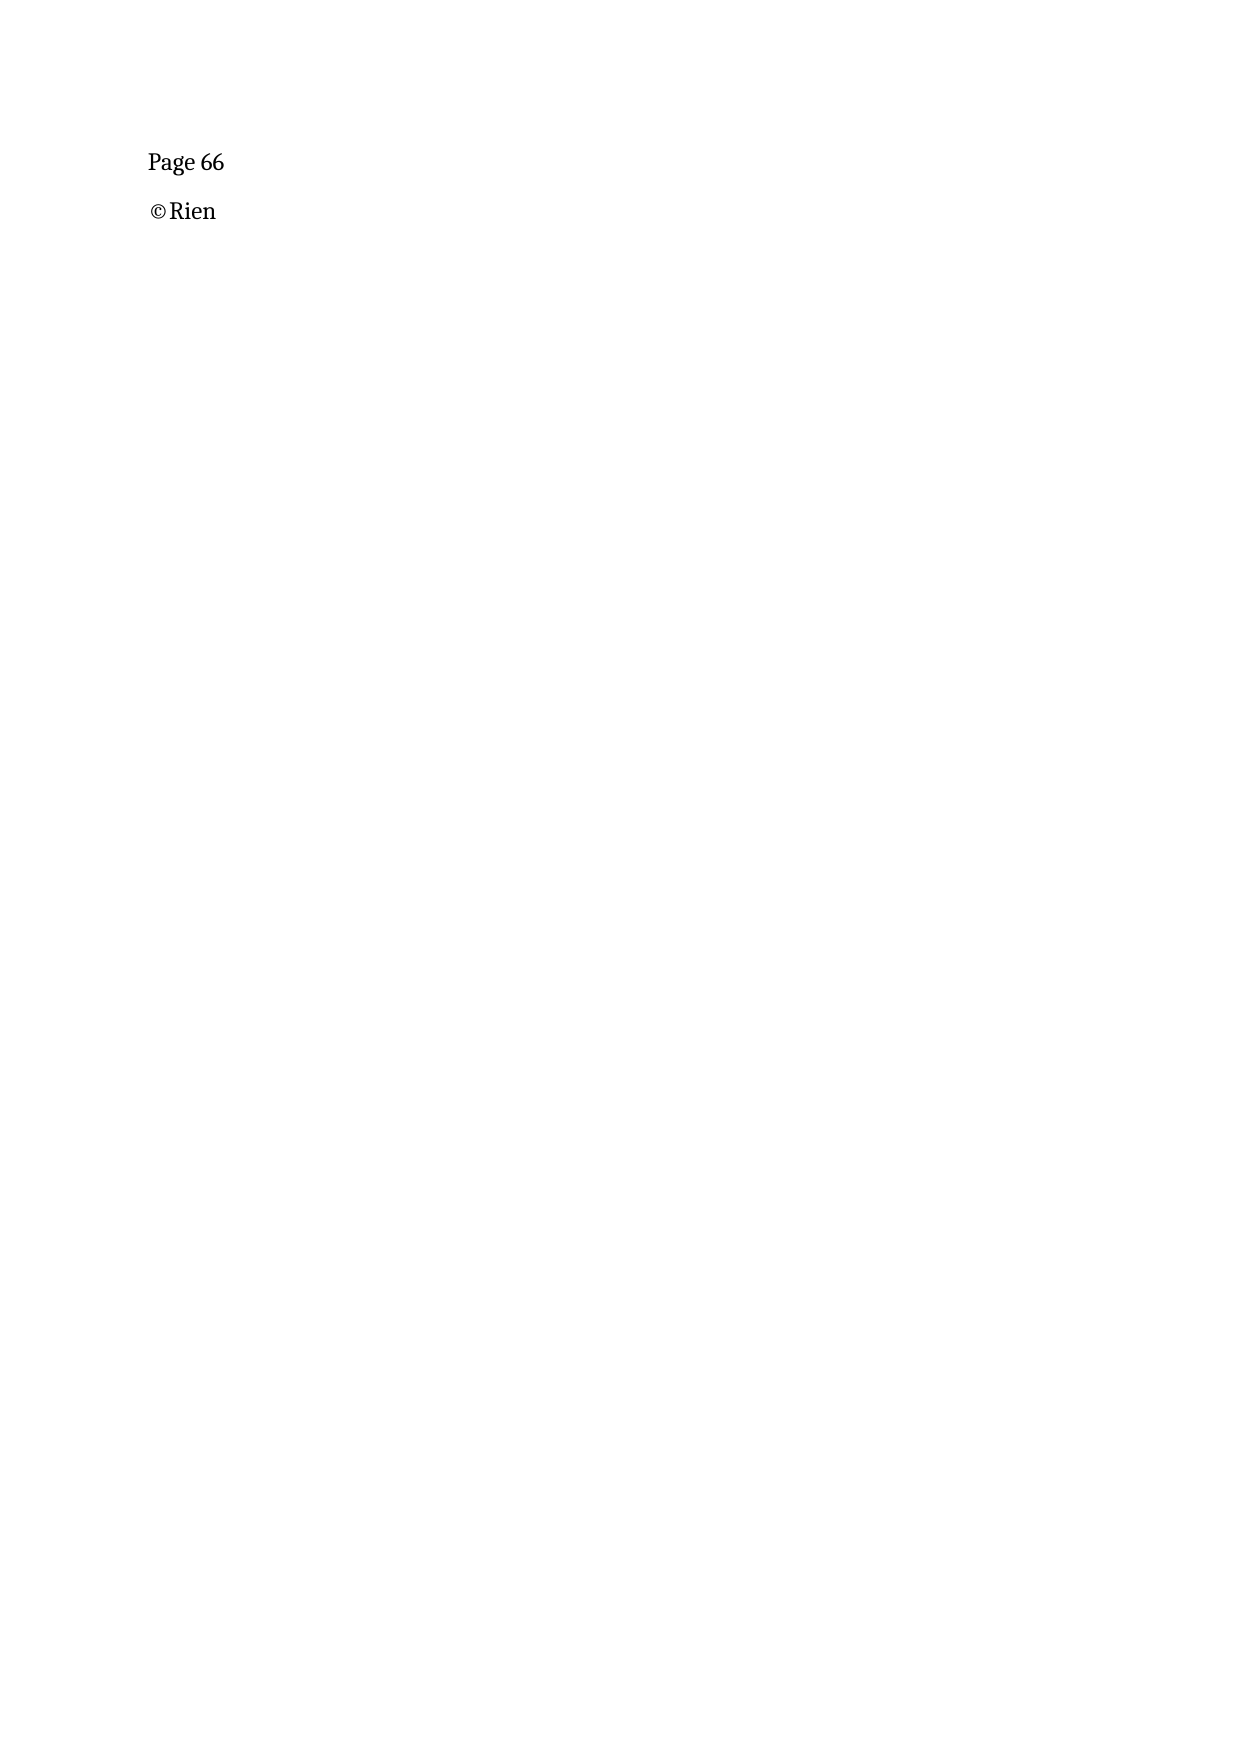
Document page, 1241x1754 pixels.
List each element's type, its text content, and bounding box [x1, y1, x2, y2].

text Page 66 [148, 148, 1093, 176]
text ©Rien [148, 197, 1093, 226]
